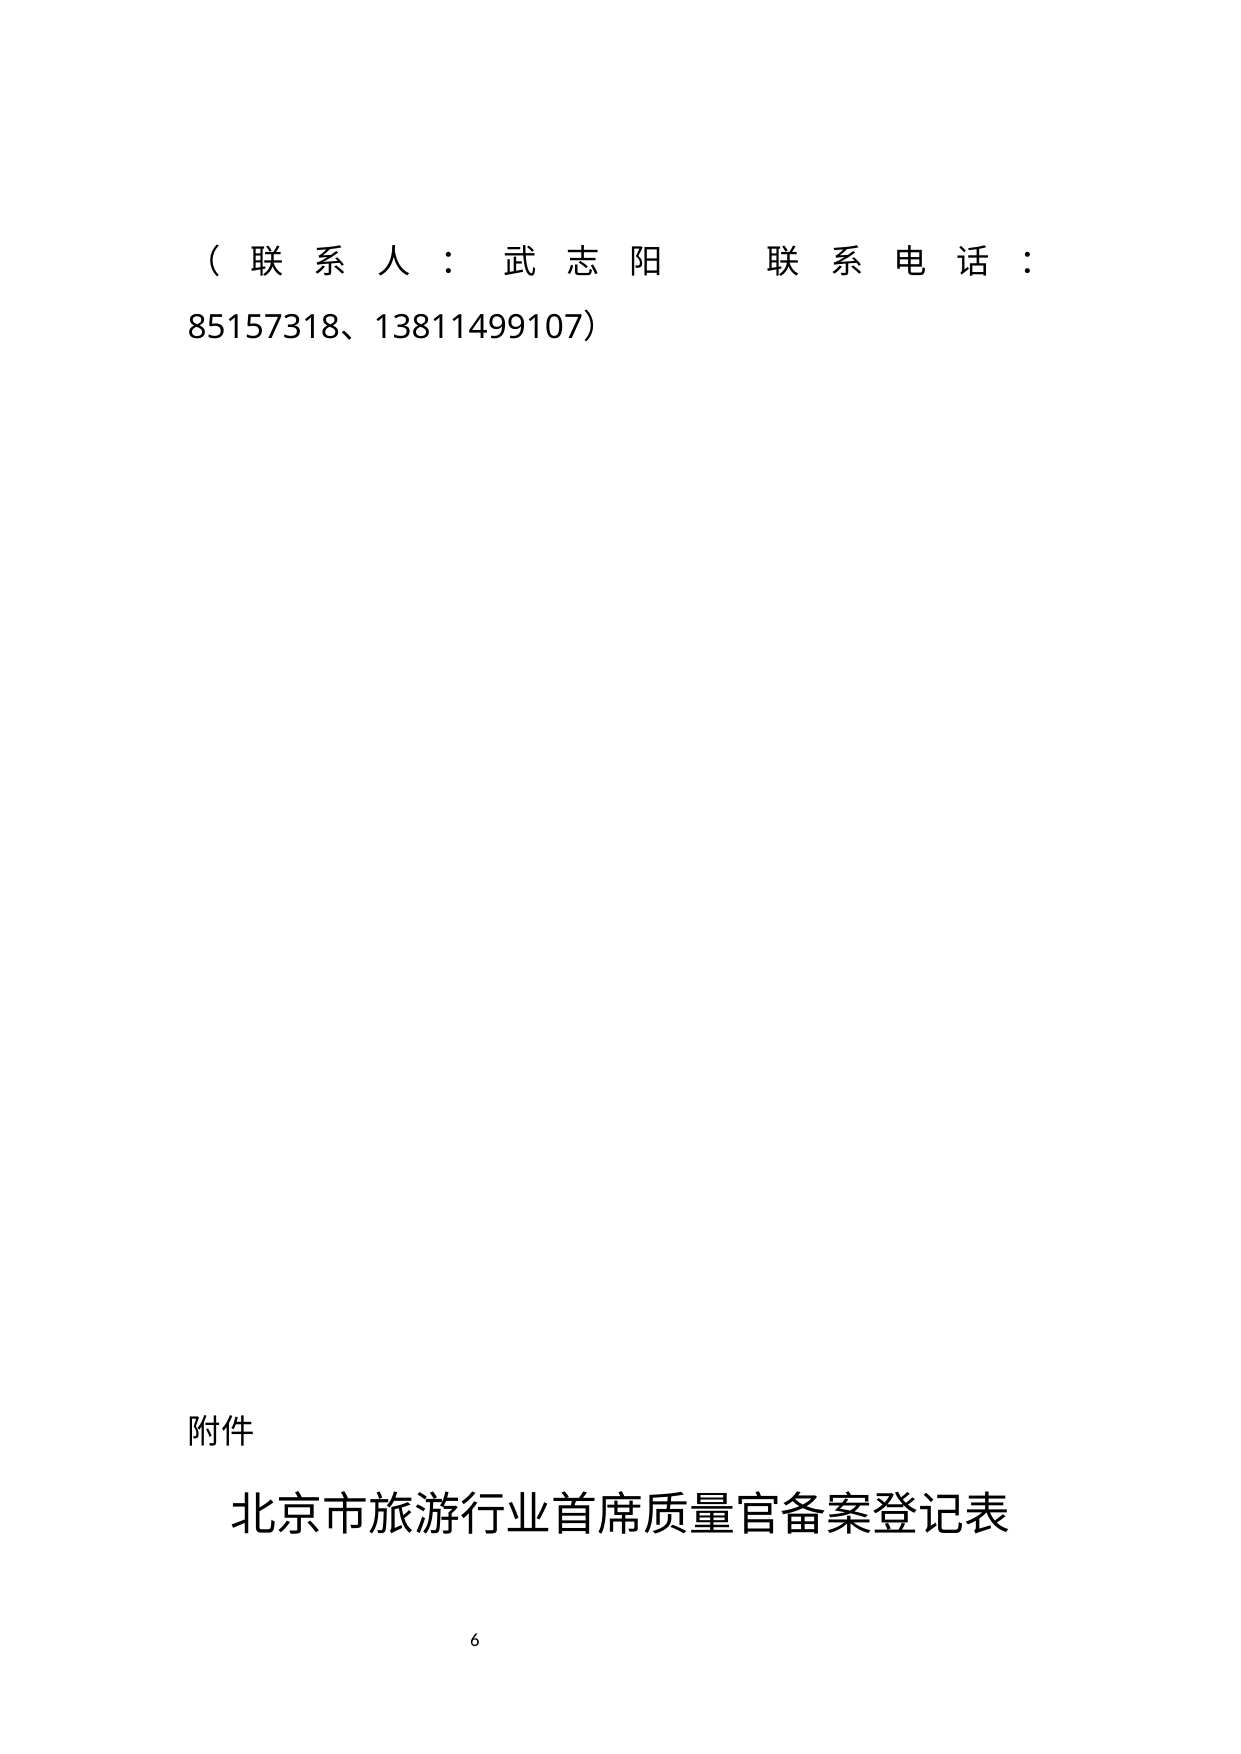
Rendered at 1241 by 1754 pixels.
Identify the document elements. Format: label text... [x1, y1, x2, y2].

text 北京市旅游行业首席质量官备案登记表 [187, 1462, 1053, 1559]
text 附件 [187, 1397, 1053, 1462]
text （联系人：武志阳 联系电话：85157318、13811499107） [187, 227, 1053, 357]
